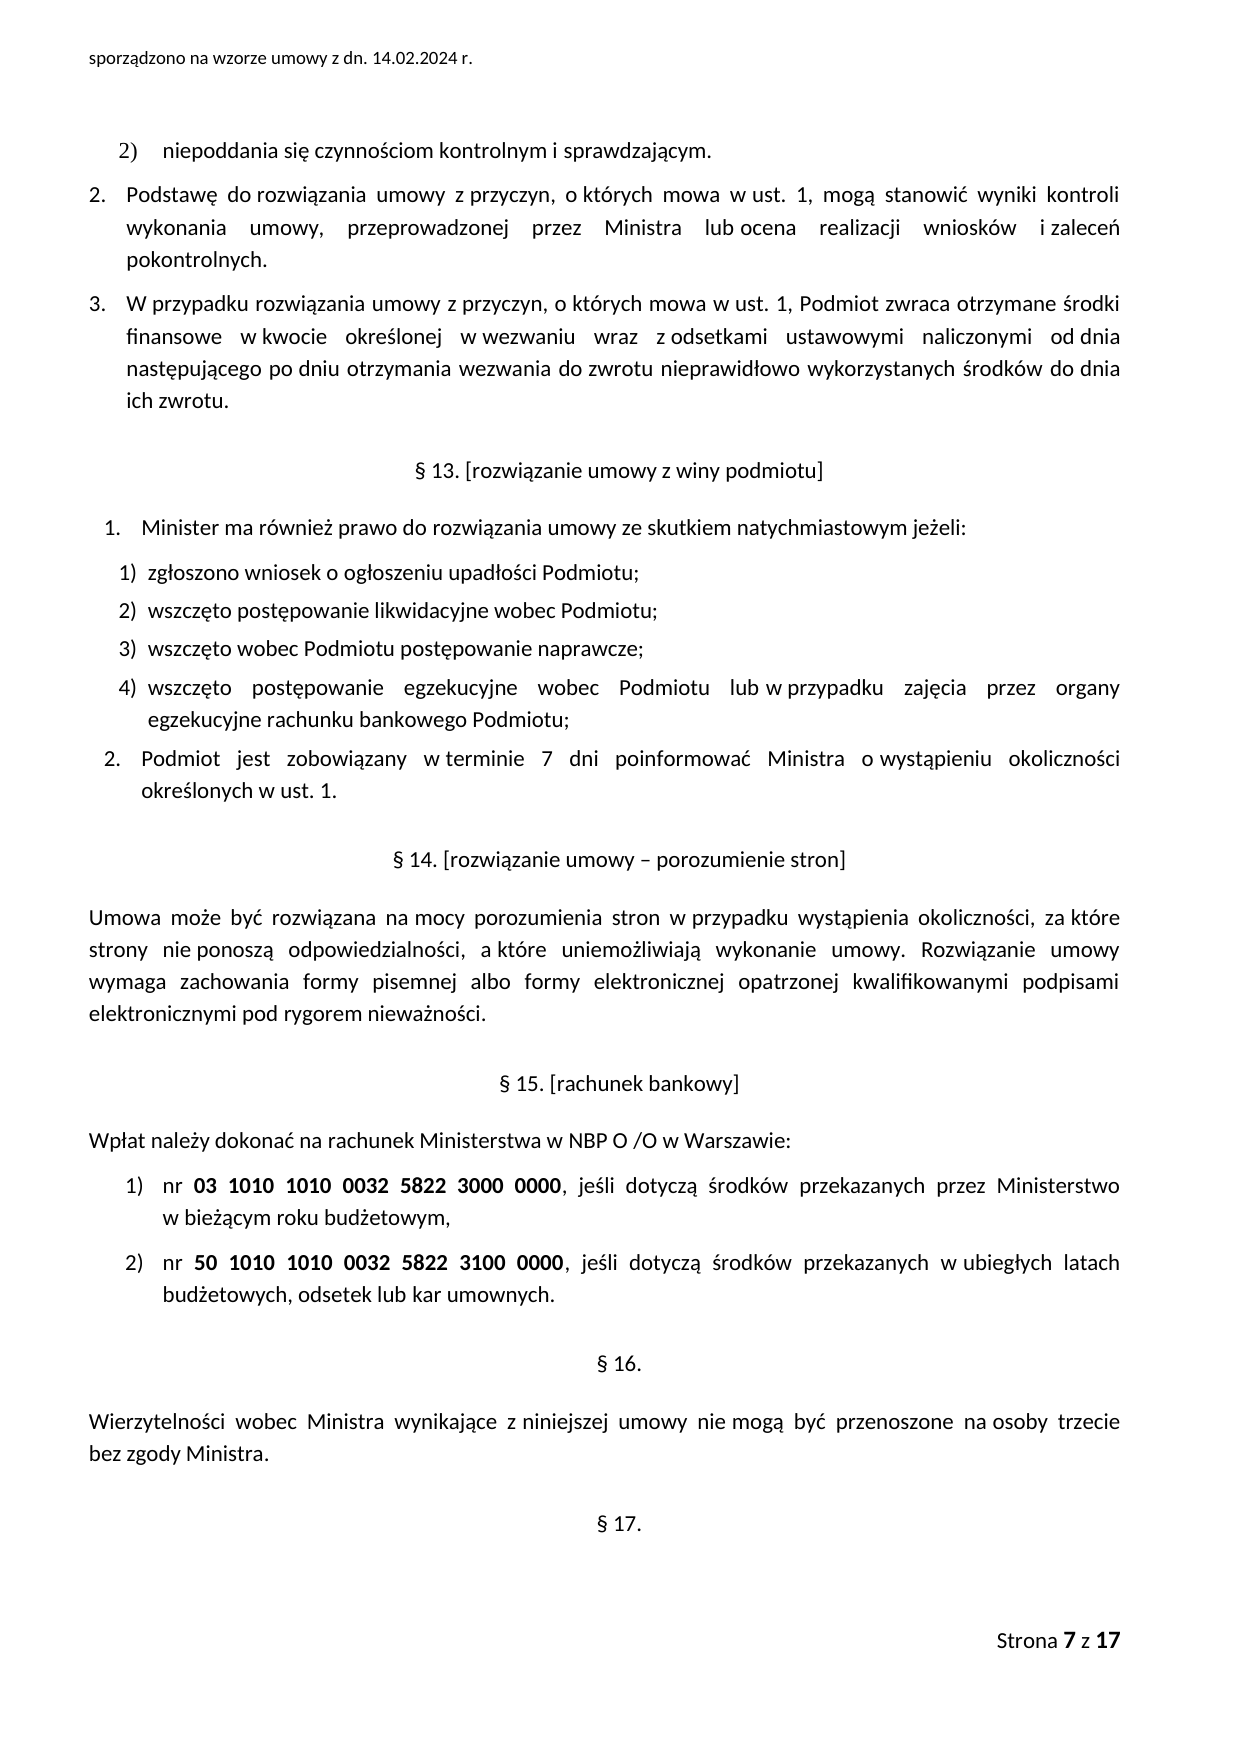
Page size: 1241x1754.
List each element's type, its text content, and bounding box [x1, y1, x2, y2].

list wszczęto wobec Podmiotu postępowanie naprawcze; [118, 634, 1120, 663]
text § 15. [rachunek bankowy] [118, 1069, 1120, 1097]
text § 17. [118, 1509, 1120, 1537]
text Umowa może być rozwiązana na mocy porozumienia stron w przypadku wystąpienia okoliczności, za które strony nie ponoszą odpowiedzialności, a które uniemożliwiają wykonanie umowy. Rozwiązanie umowy wymaga zachowania formy pisemnej albo formy elektronicznej opatrzonej kwalifikowanymi podpisami elektronicznymi pod rygorem nieważności. [89, 903, 1120, 1027]
text § 13. [rozwiązanie umowy z winy podmiotu] [118, 456, 1120, 484]
list zgłoszono wniosek o ogłoszeniu upadłości Podmiotu; [118, 558, 1120, 586]
list wszczęto postępowanie egzekucyjne wobec Podmiotu lub w przypadku zajęcia przez organy egzekucyjne rachunku bankowego Podmiotu; [118, 673, 1120, 733]
list W przypadku rozwiązania umowy z przyczyn, o których mowa w ust. 1, Podmiot zwraca otrzymane środki finansowe w kwocie określonej w wezwaniu wraz z odsetkami ustawowymi naliczonymi od dnia następującego po dniu otrzymania wezwania do zwrotu nieprawidłowo wykorzystanych środków do dnia ich zwrotu. [89, 289, 1120, 414]
list nr 03 1010 1010 0032 5822 3000 0000, jeśli dotyczą środków przekazanych przez Ministerstwo w bieżącym roku budżetowym, [125, 1171, 1120, 1231]
list niepoddania się czynnościom kontrolnym i sprawdzającym. [118, 136, 1120, 164]
list Minister ma również prawo do rozwiązania umowy ze skutkiem natychmiastowym jeżeli: [103, 513, 1120, 541]
text Wpłat należy dokonać na rachunek Ministerstwa w NBP O /O w Warszawie: [89, 1126, 1120, 1154]
list nr 50 1010 1010 0032 5822 3100 0000, jeśli dotyczą środków przekazanych w ubiegłych latach budżetowych, odsetek lub kar umownych. [125, 1248, 1120, 1308]
text § 14. [rozwiązanie umowy – porozumienie stron] [118, 846, 1120, 873]
text Wierzytelności wobec Ministra wynikające z niniejszej umowy nie mogą być przenoszone na osoby trzecie bez zgody Ministra. [89, 1407, 1120, 1467]
list Podstawę do rozwiązania umowy z przyczyn, o których mowa w ust. 1, mogą stanowić wyniki kontroli wykonania umowy, przeprowadzonej przez Ministra lub ocena realizacji wniosków i zaleceń pokontrolnych. [89, 181, 1120, 273]
text § 16. [118, 1349, 1120, 1378]
list wszczęto postępowanie likwidacyjne wobec Podmiotu; [118, 596, 1120, 624]
list Podmiot jest zobowiązany w terminie 7 dni poinformować Ministra o wystąpieniu okoliczności określonych w ust. 1. [103, 744, 1120, 804]
